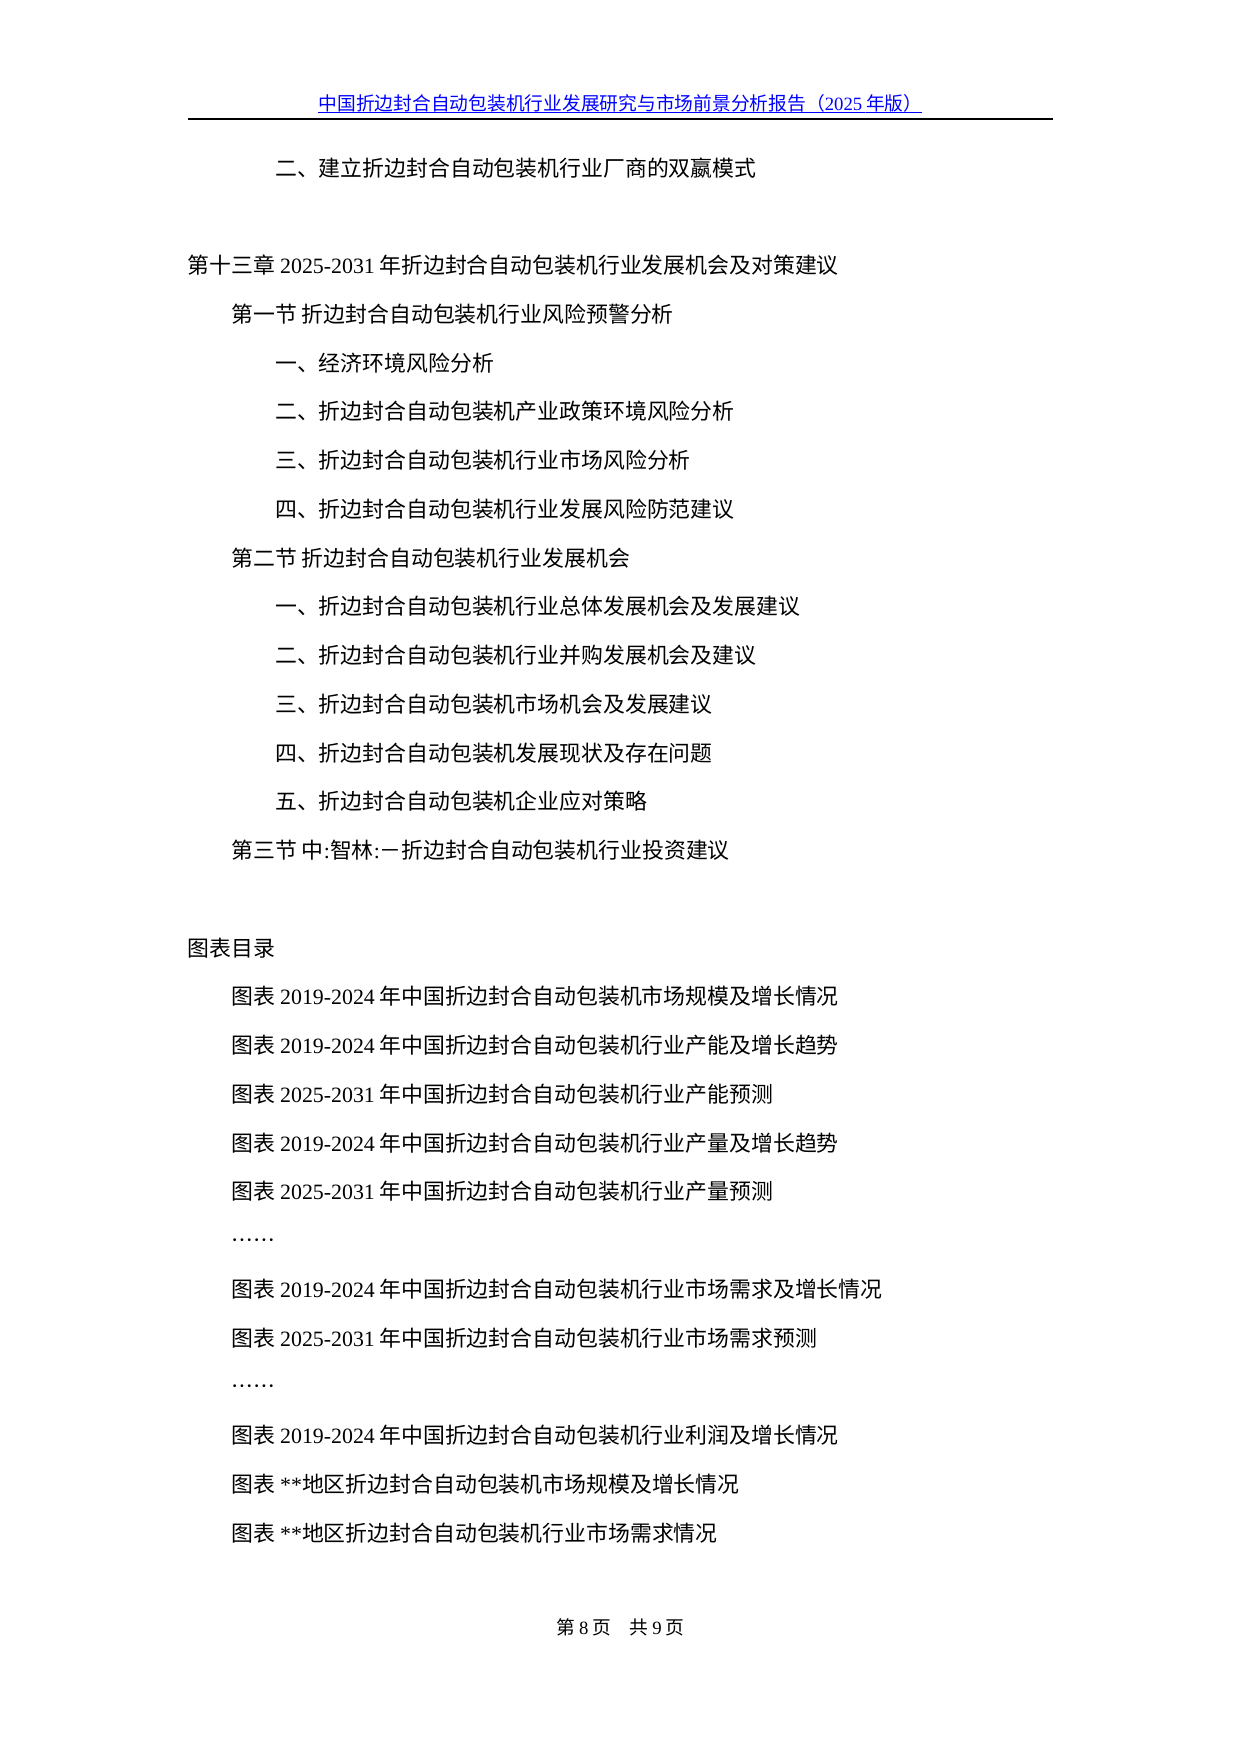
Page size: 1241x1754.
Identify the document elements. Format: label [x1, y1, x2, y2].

text [187, 150, 1053, 1548]
